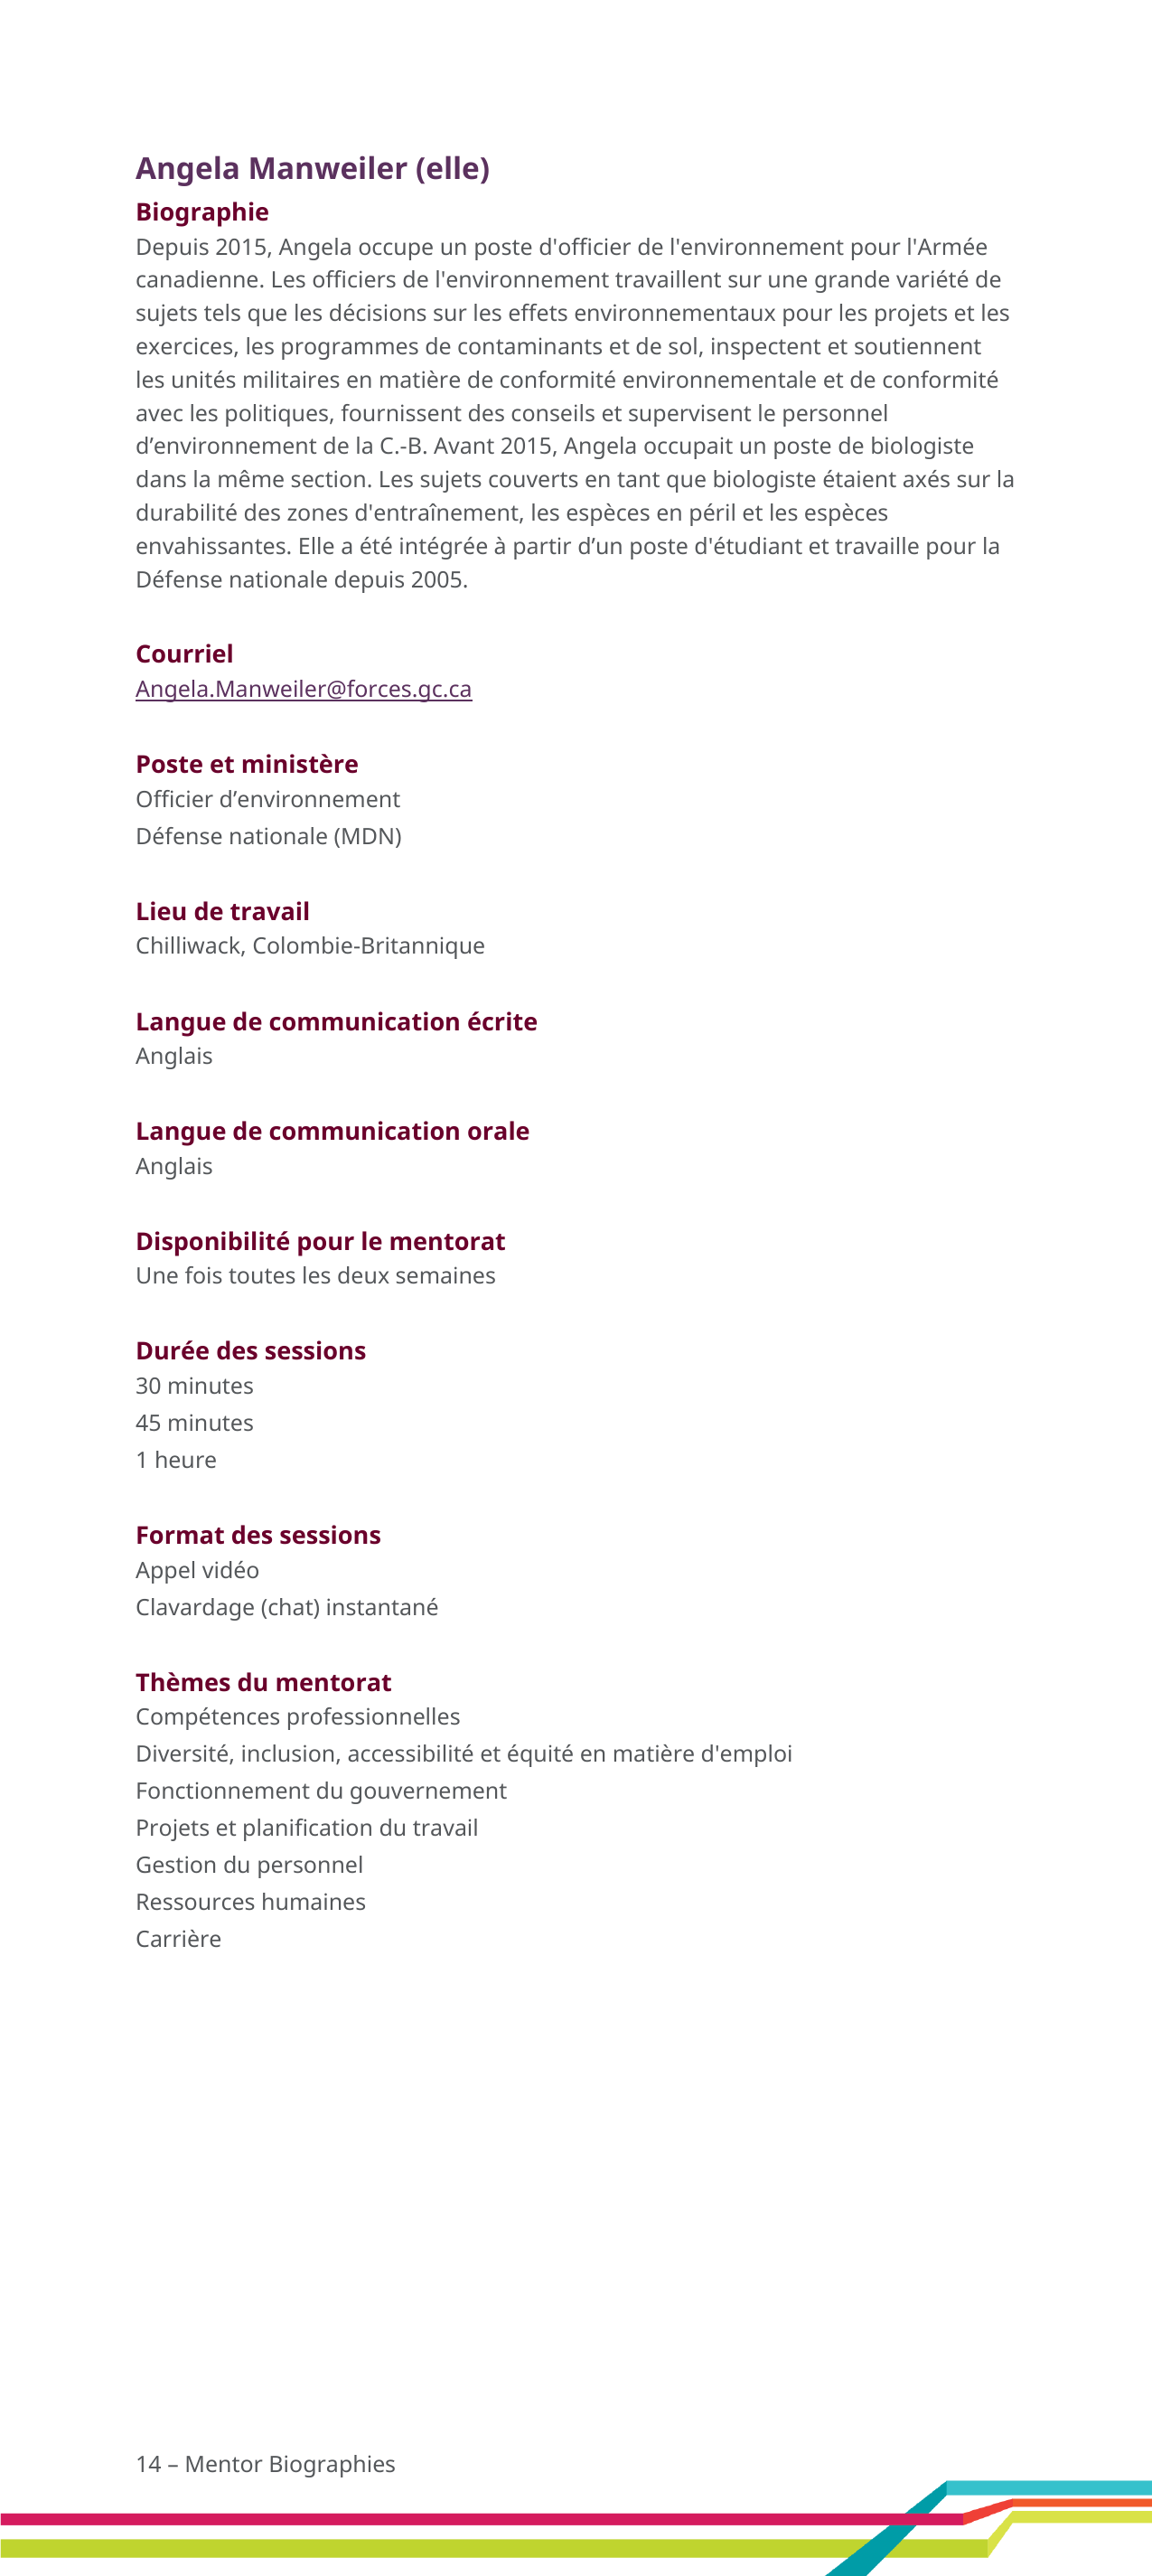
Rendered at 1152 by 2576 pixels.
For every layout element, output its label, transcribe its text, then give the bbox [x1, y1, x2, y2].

subtitle Format des sessions [136, 1518, 1016, 1551]
text Défense nationale (MDN) [136, 820, 1016, 851]
text Anglais [136, 1040, 1016, 1071]
subtitle Biographie [136, 195, 1016, 228]
text Chilliwack, Colombie-Britannique [136, 930, 1016, 961]
text Officier d’environnement [136, 783, 1016, 814]
text 45 minutes [136, 1407, 1016, 1438]
text 1 heure [136, 1444, 1016, 1475]
text Compétences professionnelles [136, 1701, 1016, 1732]
subtitle Disponibilité pour le mentorat [136, 1224, 1016, 1257]
text Carrière [136, 1923, 1016, 1954]
subtitle Poste et ministère [136, 747, 1016, 780]
picture [0, 2480, 1152, 2576]
text Diversité, inclusion, accessibilité et équité en matière d'emploi [136, 1738, 1016, 1769]
subtitle Courriel [136, 637, 1016, 671]
text Anglais [136, 1150, 1016, 1180]
text Fonctionnement du gouvernement [136, 1775, 1016, 1806]
text Gestion du personnel [136, 1849, 1016, 1880]
subtitle Durée des sessions [136, 1334, 1016, 1368]
text Depuis 2015, Angela occupe un poste d'officier de l'environnement pour l'Armée canadienne. Les officiers de l'environnement travaillent sur une grande variété de sujets tels que les décisions sur les effets environnementaux pour les projets et les exercices, les programmes de contaminants et de sol, inspectent et soutiennent les unités militaires en matière de conformité environnementale et de conformité avec les politiques, fournissent des conseils et supervisent le personnel d’environnement de la C.-B. Avant 2015, Angela occupait un poste de biologiste dans la même section. Les sujets couverts en tant que biologiste étaient axés sur la durabilité des zones d'entraînement, les espèces en péril et les espèces envahissantes. Elle a été intégrée à partir d’un poste d'étudiant et travaille pour la Défense nationale depuis 2005. [136, 230, 1016, 594]
text 30 minutes [136, 1370, 1016, 1401]
subtitle Langue de communication écrite [136, 1004, 1016, 1038]
subtitle Angela Manweiler (elle) [136, 146, 1016, 188]
subtitle Thèmes du mentorat [136, 1665, 1016, 1698]
text Ressources humaines [136, 1886, 1016, 1917]
text Projets et planification du travail [136, 1812, 1016, 1843]
text Angela.Manweiler@forces.gc.ca [136, 673, 1016, 704]
text Une fois toutes les deux semaines [136, 1260, 1016, 1291]
subtitle Lieu de travail [136, 894, 1016, 927]
subtitle Langue de communication orale [136, 1114, 1016, 1147]
text Clavardage (chat) instantané [136, 1591, 1016, 1622]
text Appel vidéo [136, 1554, 1016, 1584]
